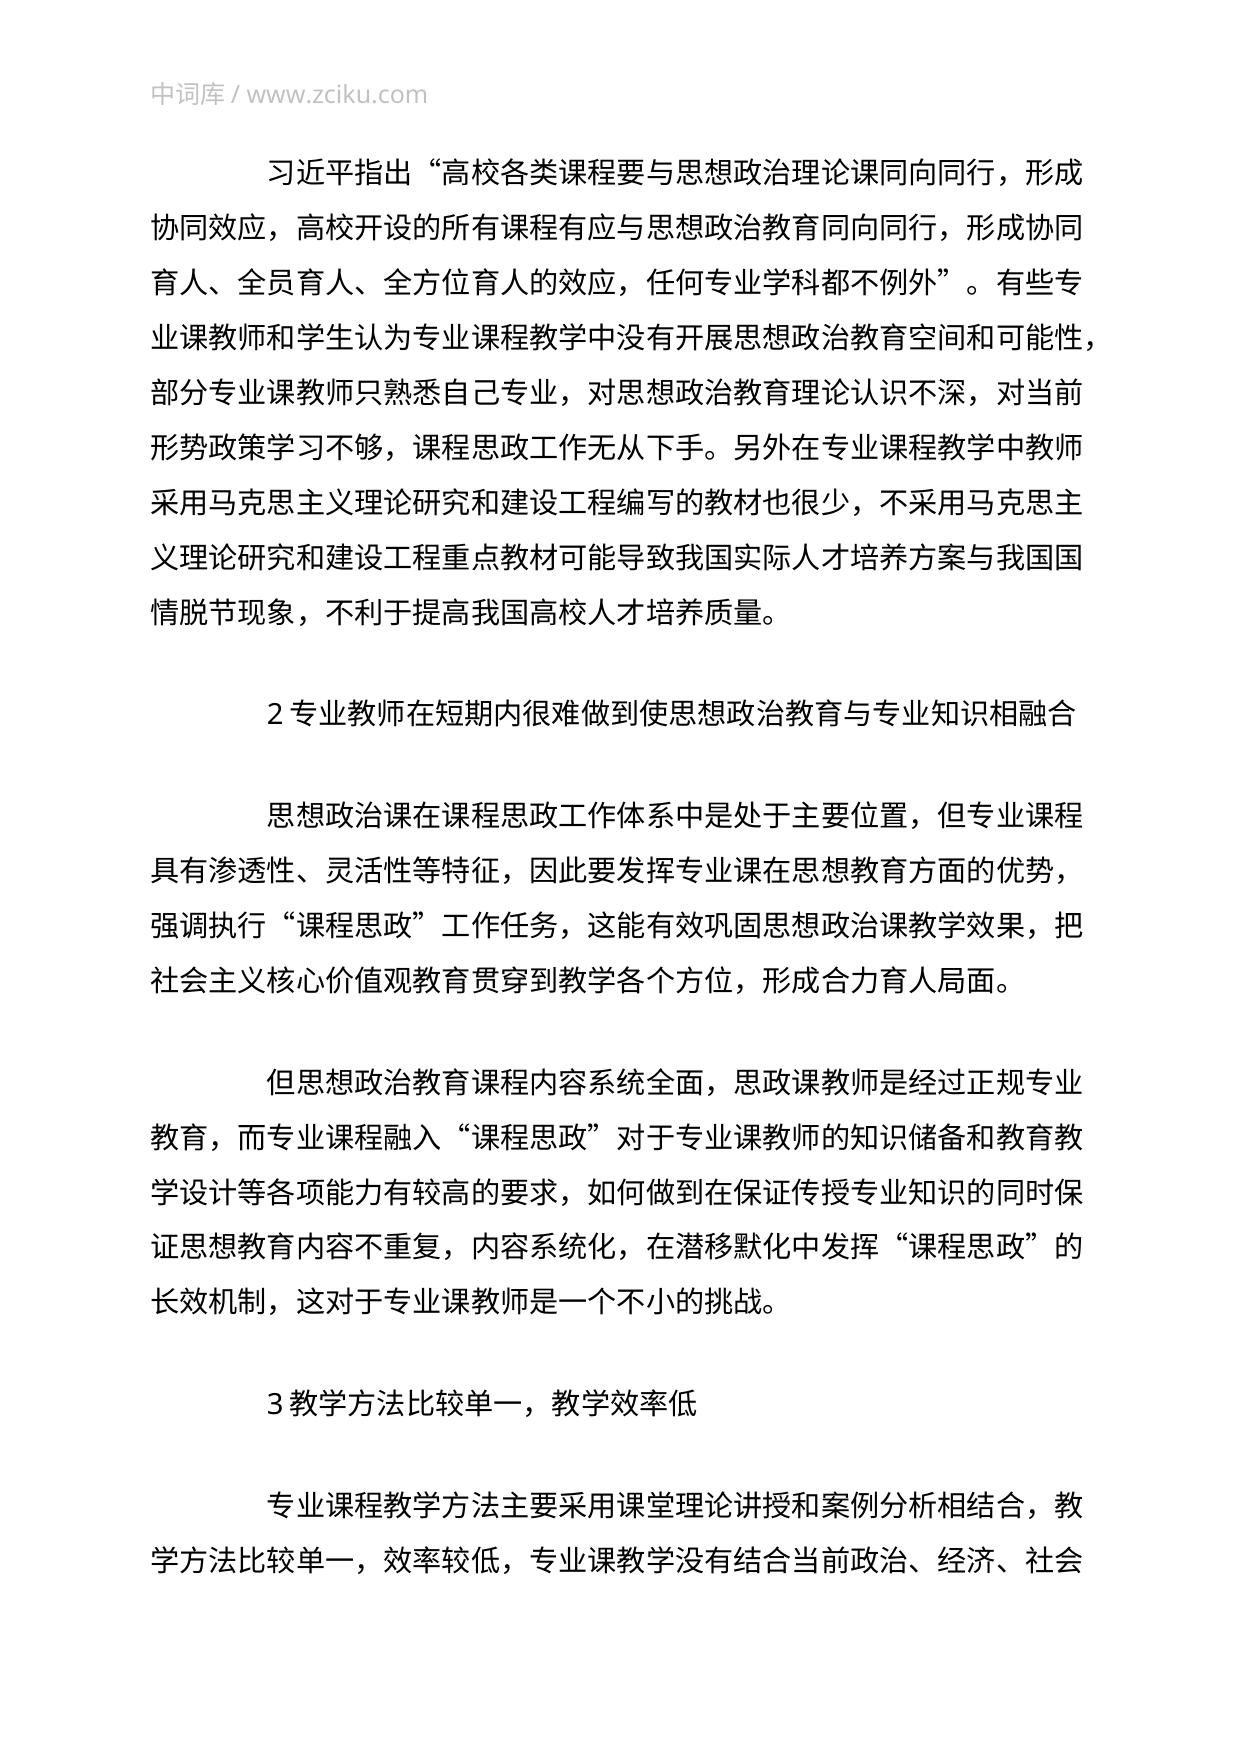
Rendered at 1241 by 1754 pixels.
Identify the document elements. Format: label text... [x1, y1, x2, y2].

text 思想政治课在课程思政工作体系中是处于主要位置，但专业课程具有渗透性、灵活性等特征，因此要发挥专业课在思想教育方面的优势，强调执行“课程思政”工作任务，这能有效巩固思想政治课教学效果，把社会主义核心价值观教育贯穿到教学各个方位，形成合力育人局面。 [150, 793, 1090, 1000]
text 3教学方法比较单一，教学效率低 [150, 1381, 1090, 1423]
text 2专业教师在短期内很难做到使思想政治教育与专业知识相融合 [150, 691, 1090, 733]
text 但思想政治教育课程内容系统全面，思政课教师是经过正规专业教育，而专业课程融入“课程思政”对于专业课教师的知识储备和教育教学设计等各项能力有较高的要求，如何做到在保证传授专业知识的同时保证思想教育内容不重复，内容系统化，在潜移默化中发挥“课程思政”的长效机制，这对于专业课教师是一个不小的挑战。 [150, 1059, 1090, 1321]
text 习近平指出“高校各类课程要与思想政治理论课同向同行，形成协同效应，高校开设的所有课程有应与思想政治教育同向同行，形成协同育人、全员育人、全方位育人的效应，任何专业学科都不例外”。有些专业课教师和学生认为专业课程教学中没有开展思想政治教育空间和可能性，部分专业课教师只熟悉自己专业，对思想政治教育理论认识不深，对当前形势政策学习不够，课程思政工作无从下手。另外在专业课程教学中教师采用马克思主义理论研究和建设工程编写的教材也很少，不采用马克思主义理论研究和建设工程重点教材可能导致我国实际人才培养方案与我国国情脱节现象，不利于提高我国高校人才培养质量。 [150, 150, 1090, 631]
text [150, 1483, 1090, 1580]
